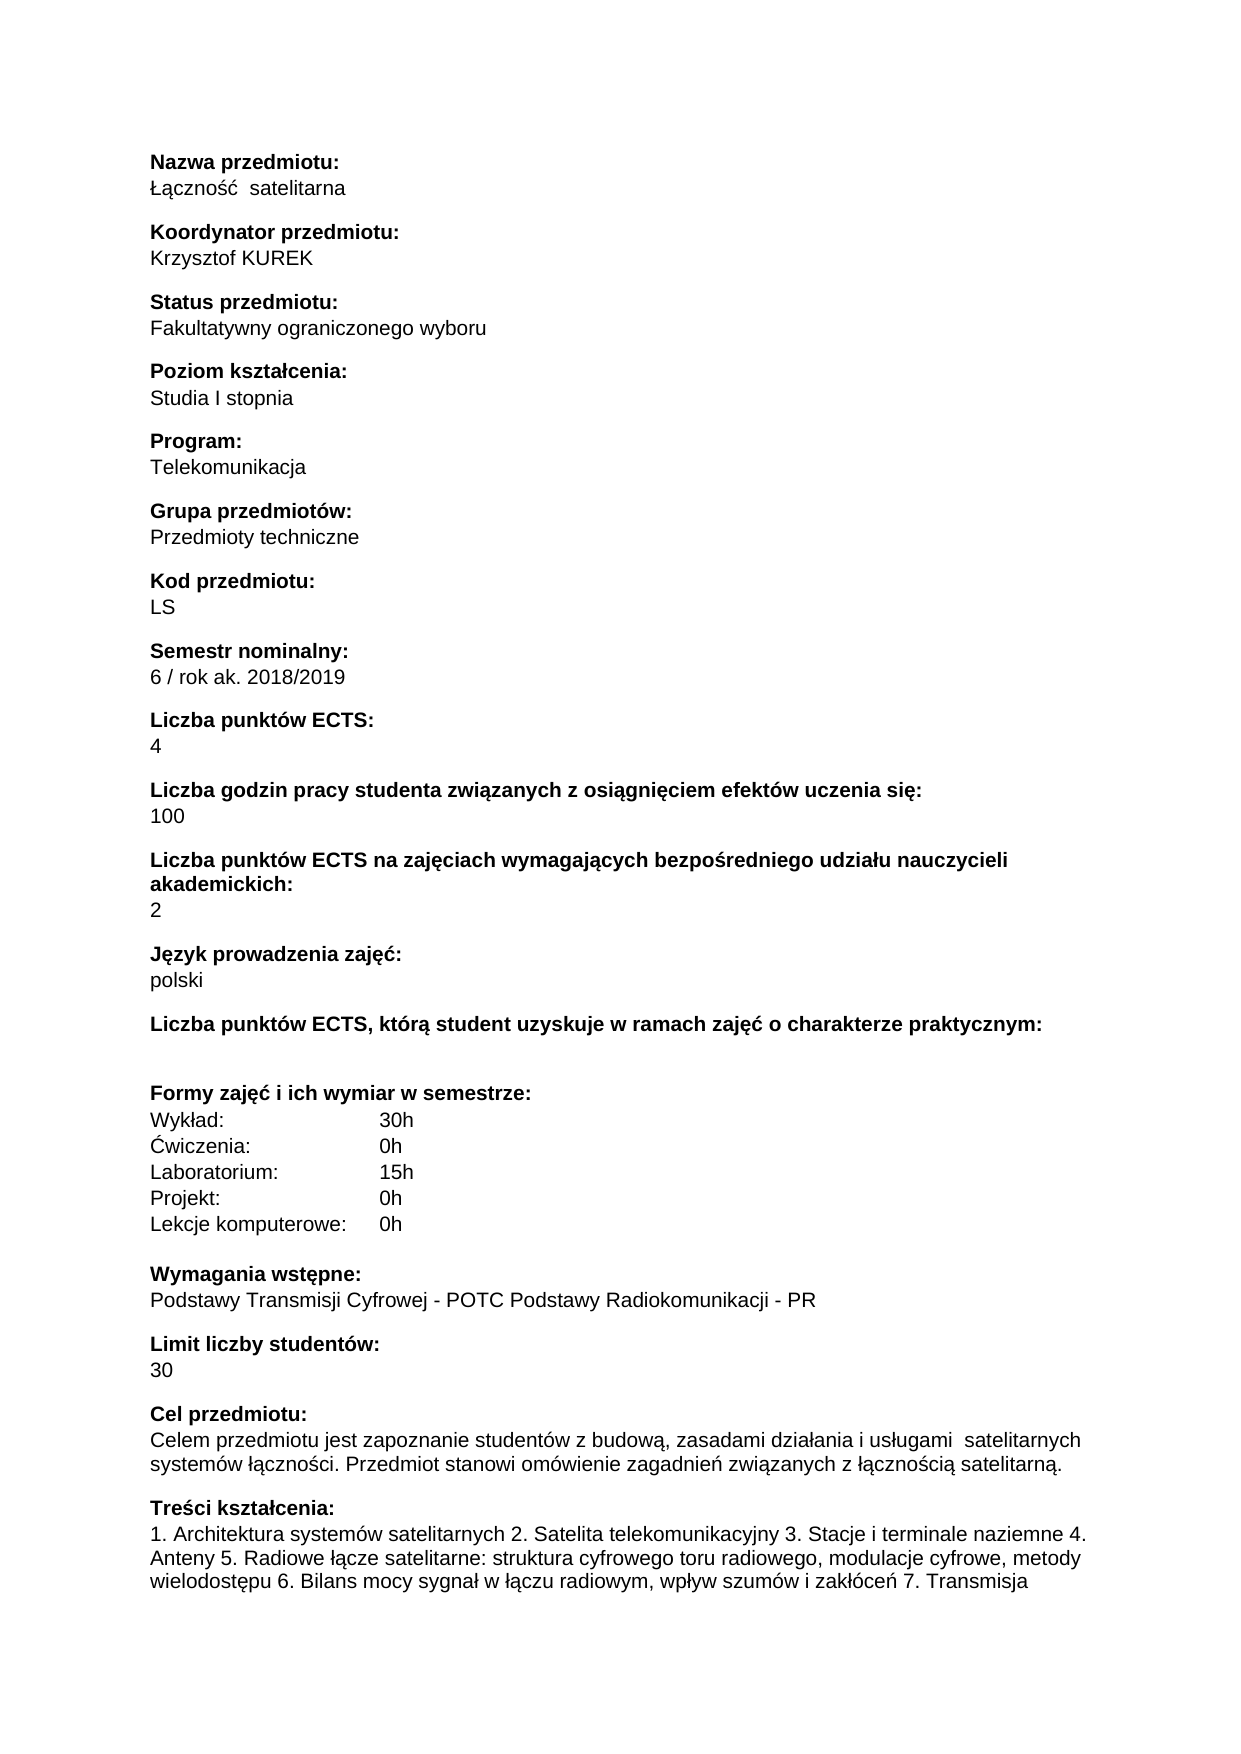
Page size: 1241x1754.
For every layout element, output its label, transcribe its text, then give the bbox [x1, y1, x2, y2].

text 30 [150, 1358, 1090, 1382]
text Koordynator przedmiotu: [150, 220, 1090, 244]
table_header 30h [369, 1108, 597, 1132]
table_cell Projekt: [140, 1186, 367, 1210]
text Celem przedmiotu jest zapoznanie studentów z budową, zasadami działania i usługami satelitarnych systemów łączności. Przedmiot stanowi omówienie zagadnień związanych z łącznością satelitarną. [150, 1428, 1090, 1476]
text Przedmioty techniczne [150, 525, 1090, 549]
text Treści kształcenia: [150, 1495, 1090, 1519]
table_header Wykład: [140, 1108, 367, 1132]
text Liczba punktów ECTS na zajęciach wymagających bezpośredniego udziału nauczycieli akademickich: [150, 848, 1090, 896]
text Studia I stopnia [150, 385, 1090, 409]
text Krzysztof KUREK [150, 246, 1090, 270]
text Liczba godzin pracy studenta związanych z osiągnięciem efektów uczenia się: [150, 778, 1090, 802]
text 100 [150, 804, 1090, 828]
text Nazwa przedmiotu: [150, 150, 1090, 174]
text Liczba punktów ECTS, którą student uzyskuje w ramach zajęć o charakterze praktycznym: [150, 1011, 1090, 1035]
text Fakultatywny ograniczonego wyboru [150, 316, 1090, 339]
text Grupa przedmiotów: [150, 499, 1090, 523]
table_cell 15h [369, 1158, 597, 1184]
text 4 [150, 734, 1090, 758]
table_cell 0h [369, 1184, 597, 1210]
table_cell Ćwiczenia: [140, 1134, 367, 1158]
text Kod przedmiotu: [150, 569, 1090, 593]
text polski [150, 968, 1090, 992]
table_cell 0h [369, 1132, 597, 1158]
text Język prowadzenia zajęć: [150, 942, 1090, 966]
table_cell Laboratorium: [140, 1160, 367, 1184]
text Wymagania wstępne: [150, 1262, 1090, 1286]
text Status przedmiotu: [150, 289, 1090, 313]
table_cell 0h [369, 1210, 597, 1236]
text Podstawy Transmisji Cyfrowej - POTC Podstawy Radiokomunikacji - PR [150, 1288, 1090, 1312]
text Program: [150, 429, 1090, 453]
text Poziom kształcenia: [150, 359, 1090, 383]
text Łączność satelitarna [150, 176, 1090, 200]
text LS [150, 595, 1090, 619]
text Liczba punktów ECTS: [150, 708, 1090, 732]
text Telekomunikacja [150, 455, 1090, 479]
text 6 / rok ak. 2018/2019 [150, 664, 1090, 688]
text Semestr nominalny: [150, 638, 1090, 662]
text Limit liczby studentów: [150, 1332, 1090, 1356]
text Formy zajęć i ich wymiar w semestrze: [150, 1081, 1090, 1105]
text 2 [150, 898, 1090, 922]
table_cell Lekcje komputerowe: [140, 1212, 367, 1236]
text Cel przedmiotu: [150, 1402, 1090, 1426]
